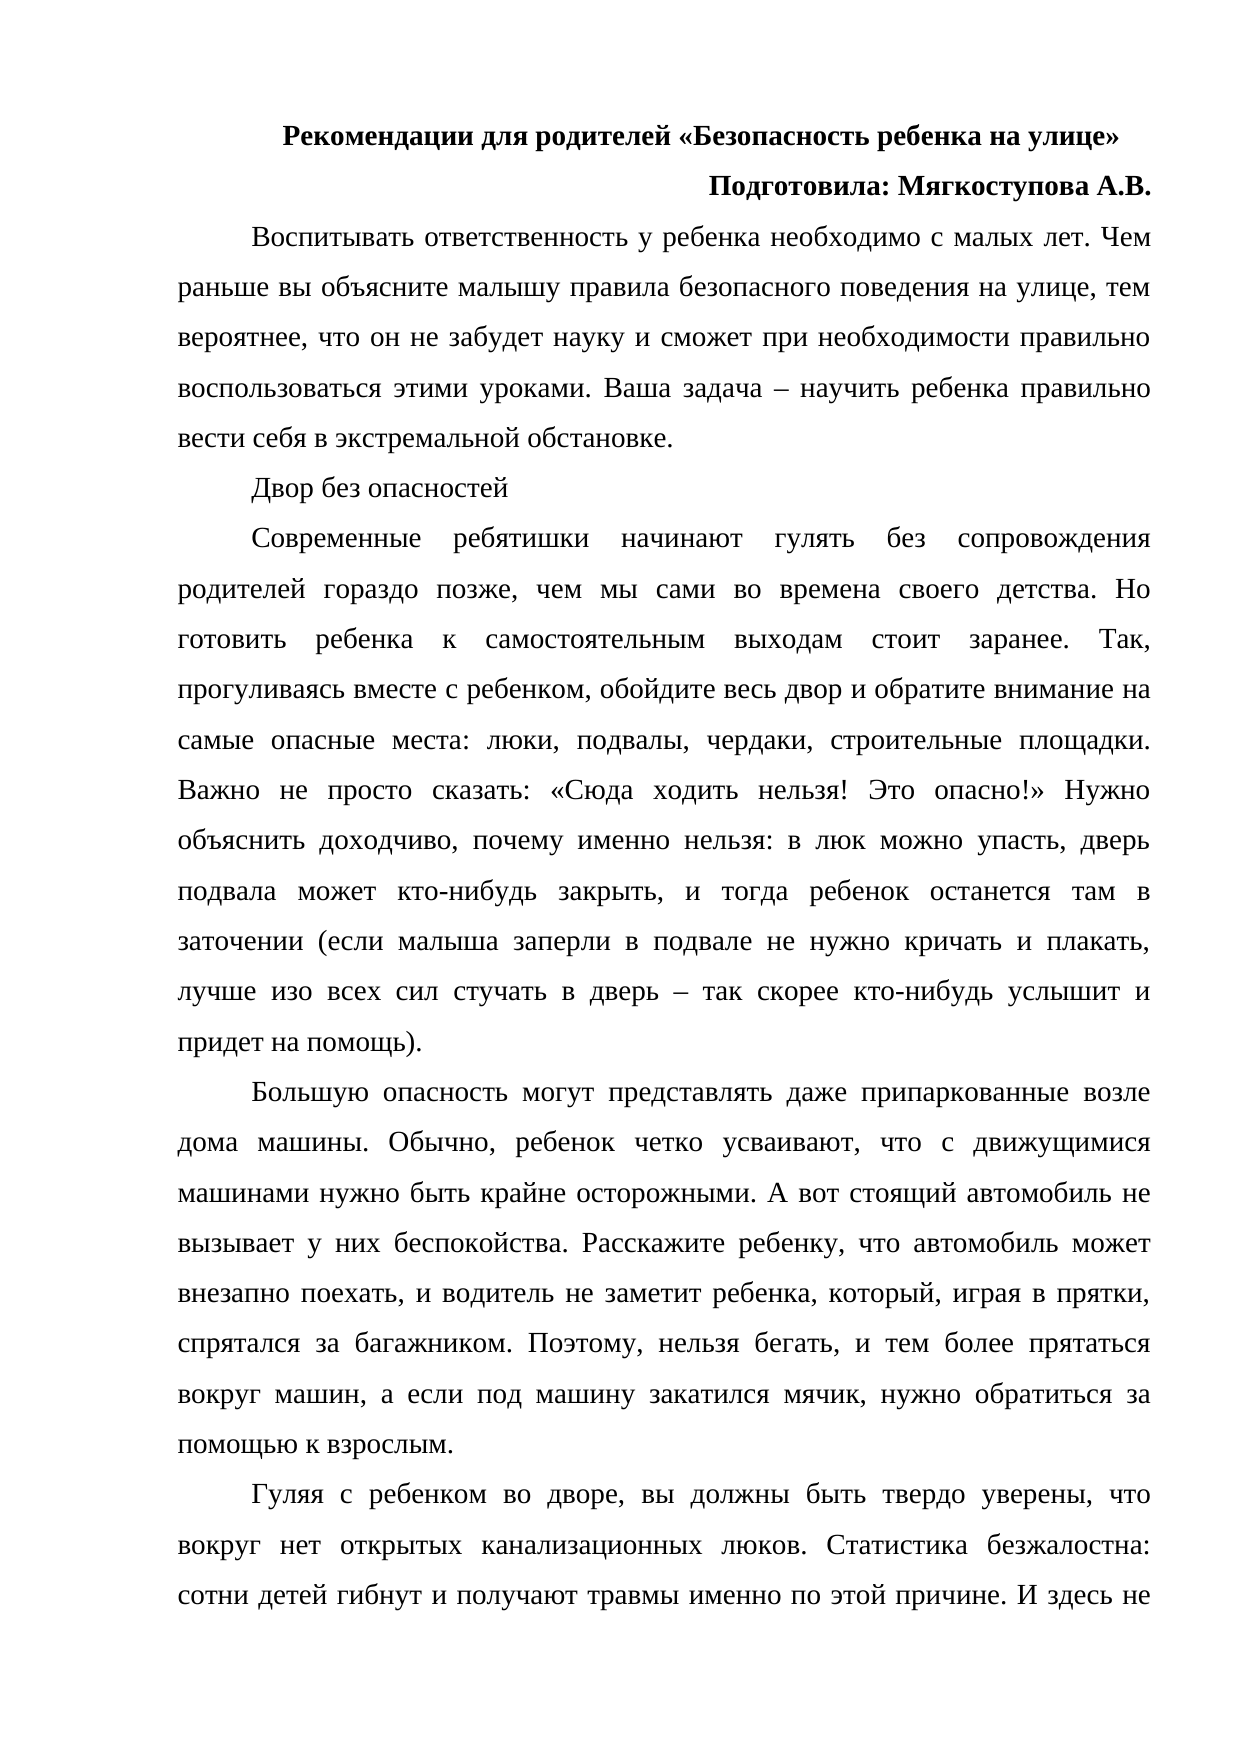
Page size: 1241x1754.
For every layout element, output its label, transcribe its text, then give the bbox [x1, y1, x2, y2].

text Подготовила: Мягкоступова А.В. [177, 168, 1152, 202]
text Воспитывать ответственность у ребенка необходимо с малых лет. Чем раньше вы объясните малышу правила безопасного поведения на улице, тем вероятнее, что он не забудет науку и сможет при необходимости правильно воспользоваться этими уроками. Ваша задача – научить ребенка правильно вести себя в экстремальной обстановке. [177, 219, 1152, 453]
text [177, 1477, 1152, 1611]
text Двор без опасностей [177, 470, 1152, 504]
text Большую опасность могут представлять даже припаркованные возле дома машины. Обычно, ребенок четко усваивают, что с движущимися машинами нужно быть крайне осторожными. А вот стоящий автомобиль не вызывает у них беспокойства. Расскажите ребенку, что автомобиль может внезапно поехать, и водитель не заметит ребенка, который, играя в прятки, спрятался за багажником. Поэтому, нельзя бегать, и тем более прятаться вокруг машин, а если под машину закатился мячик, нужно обратиться за помощью к взрослым. [177, 1074, 1152, 1460]
text Рекомендации для родителей «Безопасность ребенка на улице» [177, 118, 1152, 152]
text Современные ребятишки начинают гулять без сопровождения родителей гораздо позже, чем мы сами во времена своего детства. Но готовить ребенка к самостоятельным выходам стоит заранее. Так, прогуливаясь вместе с ребенком, обойдите весь двор и обратите внимание на самые опасные места: люки, подвалы, чердаки, строительные площадки. Важно не просто сказать: «Сюда ходить нельзя! Это опасно!» Нужно объяснить доходчиво, почему именно нельзя: в люк можно упасть, дверь подвала может кто-нибудь закрыть, и тогда ребенок останется там в заточении (если малыша заперли в подвале не нужно кричать и плакать, лучше изо всех сил стучать в дверь – так скорее кто-нибудь услышит и придет на помощь). [177, 521, 1152, 1057]
